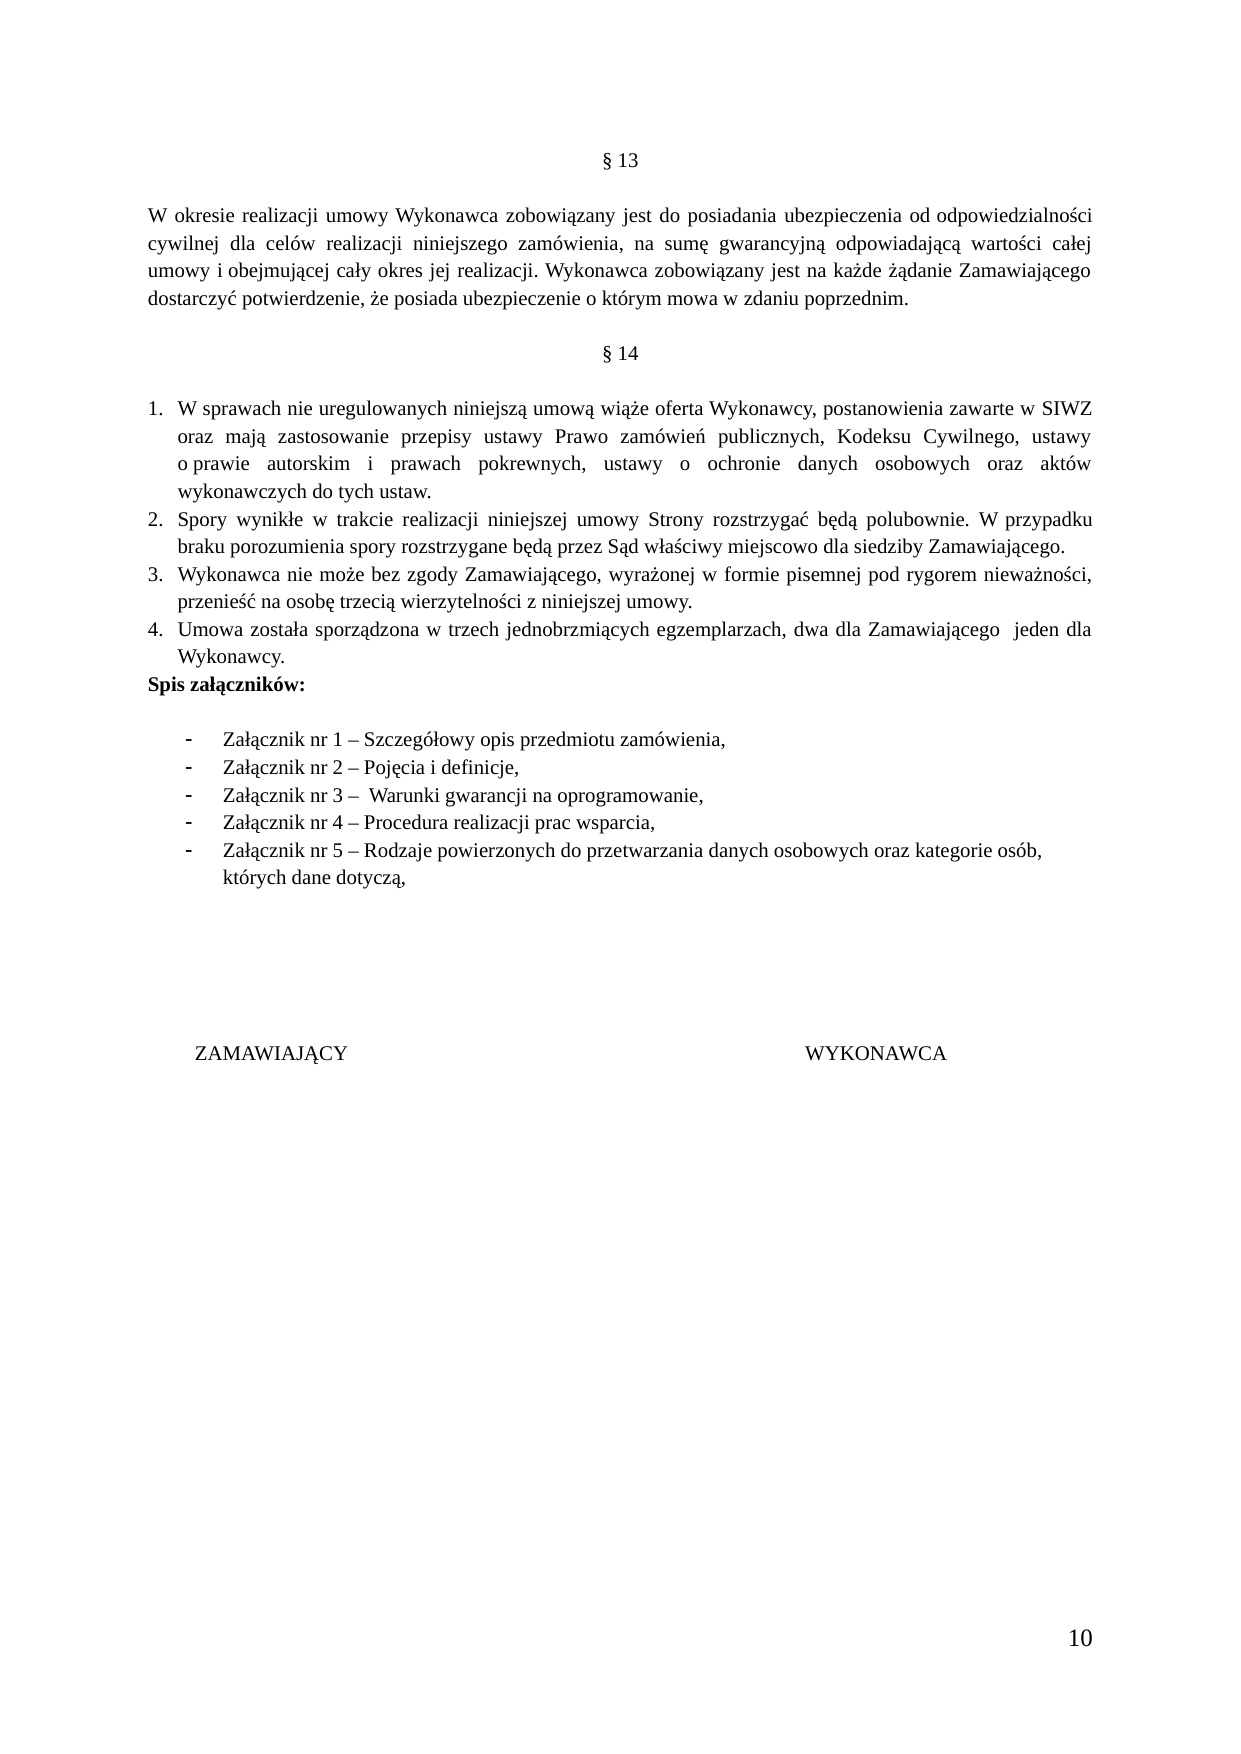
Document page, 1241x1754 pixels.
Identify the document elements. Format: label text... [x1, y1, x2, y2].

list Wykonawca nie może bez zgody Zamawiającego, wyrażonej w formie pisemnej pod rygorem nieważności, przenieść na osobę trzecią wierzytelności z niniejszej umowy. [148, 562, 1093, 613]
list Załącznik nr 4 – Procedura realizacji prac wsparcia, [185, 810, 1093, 834]
list Załącznik nr 5 – Rodzaje powierzonych do przetwarzania danych osobowych oraz kategorie osób, których dane dotyczą, [185, 838, 1093, 889]
list W sprawach nie uregulowanych niniejszą umową wiąże oferta Wykonawcy, postanowienia zawarte w SIWZ oraz mają zastosowanie przepisy ustawy Prawo zamówień publicznych, Kodeksu Cywilnego, ustawy o prawie autorskim i prawach pokrewnych, ustawy o ochronie danych osobowych oraz aktów wykonawczych do tych ustaw. [148, 396, 1093, 503]
list Załącznik nr 3 – Warunki gwarancji na oprogramowanie, [185, 782, 1093, 807]
list Załącznik nr 1 – Szczegółowy opis przedmiotu zamówienia, [185, 727, 1093, 751]
text Spis załączników: [148, 672, 1093, 696]
text ZAMAWIAJĄCY WYKONAWCA [148, 1041, 1093, 1065]
text § 13 [148, 148, 1093, 172]
list Umowa została sporządzona w trzech jednobrzmiących egzemplarzach, dwa dla Zamawiającego jeden dla Wykonawcy. [148, 617, 1093, 668]
list Załącznik nr 2 – Pojęcia i definicje, [185, 755, 1093, 779]
text § 14 [148, 341, 1093, 365]
text W okresie realizacji umowy Wykonawca zobowiązany jest do posiadania ubezpieczenia od odpowiedzialności cywilnej dla celów realizacji niniejszego zamówienia, na sumę gwarancyjną odpowiadającą wartości całej umowy i obejmującej cały okres jej realizacji. Wykonawca zobowiązany jest na każde żądanie Zamawiającego dostarczyć potwierdzenie, że posiada ubezpieczenie o którym mowa w zdaniu poprzednim. [148, 203, 1093, 310]
list Spory wynikłe w trakcie realizacji niniejszej umowy Strony rozstrzygać będą polubownie. W przypadku braku porozumienia spory rozstrzygane będą przez Sąd właściwy miejscowo dla siedziby Zamawiającego. [148, 506, 1093, 558]
